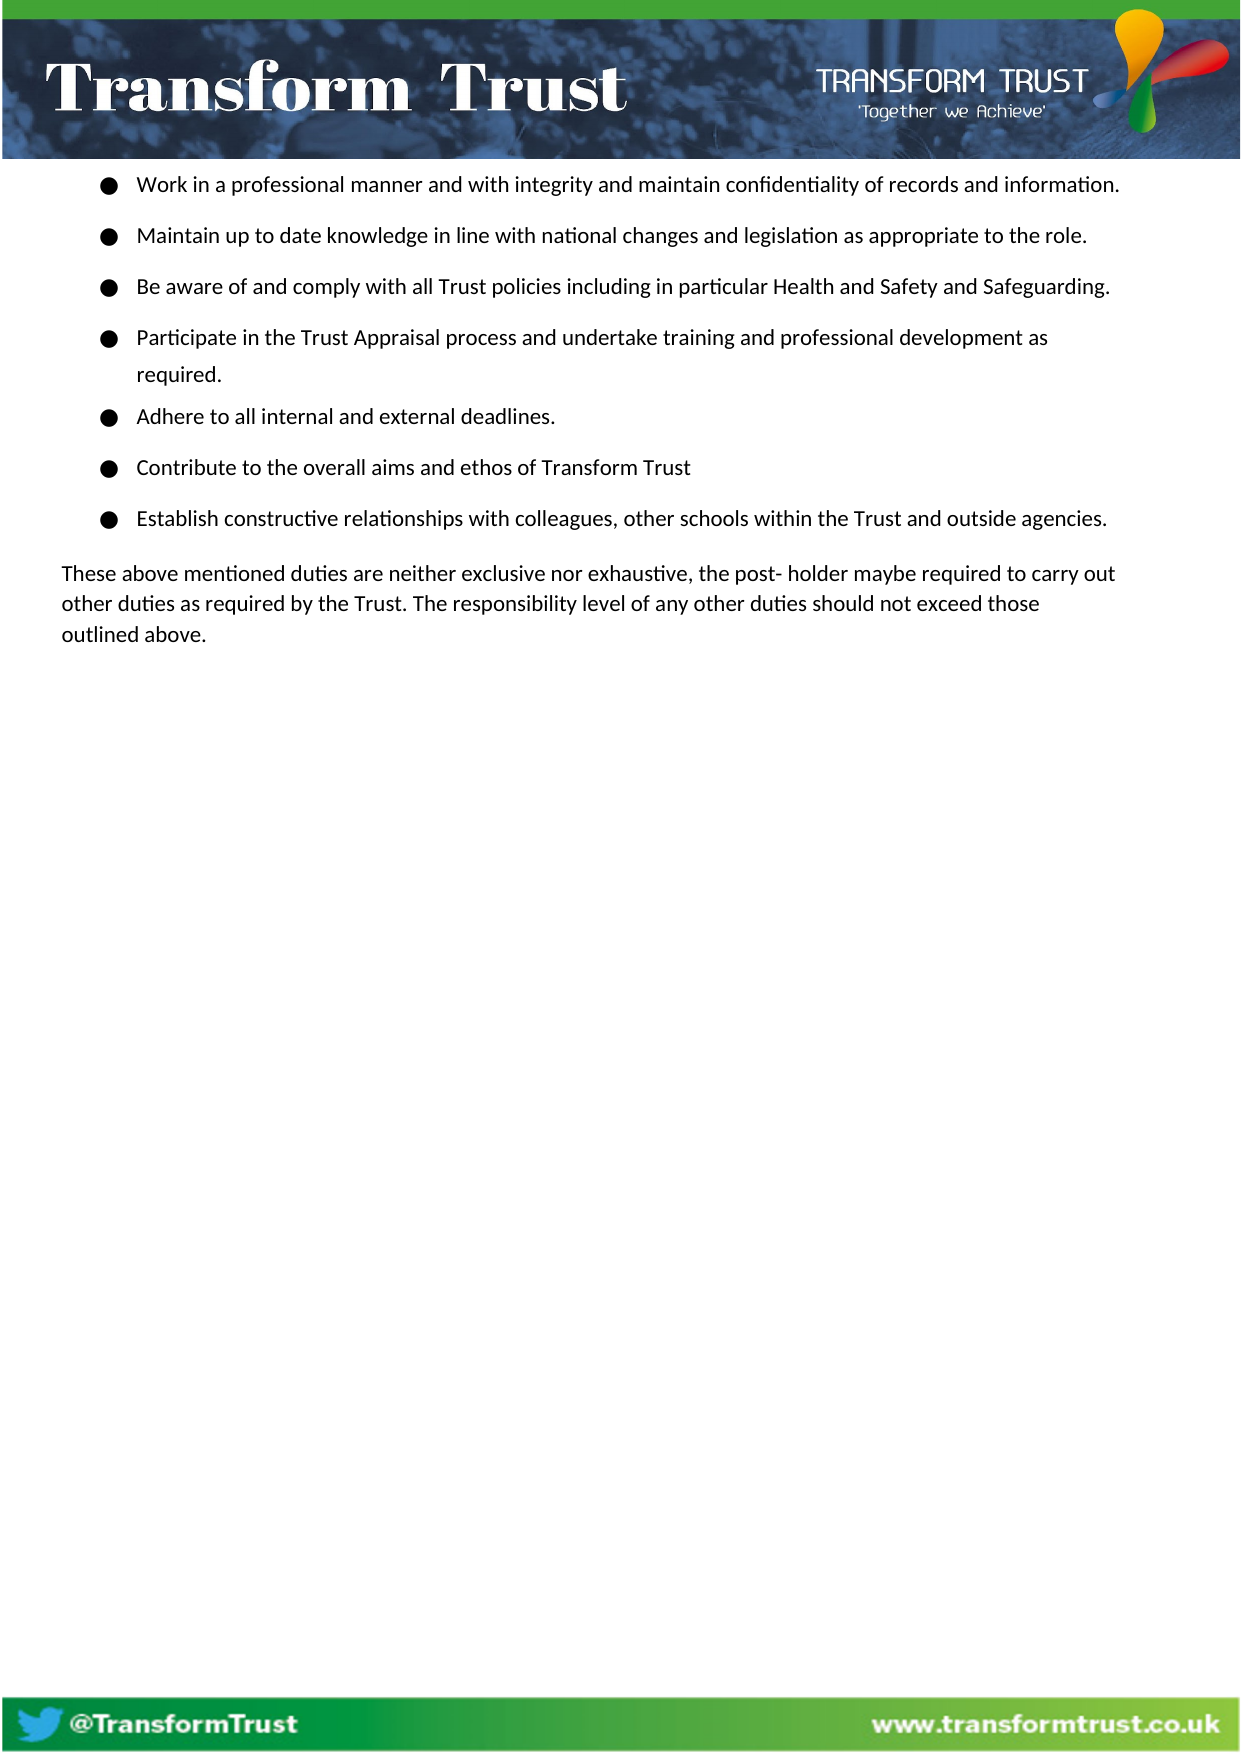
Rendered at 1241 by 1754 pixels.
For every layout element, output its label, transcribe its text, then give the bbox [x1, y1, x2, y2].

list Maintain up to date knowledge in line with national changes and legislation as appropriate to the role. [99, 210, 1122, 257]
list Participate in the Trust Appraisal process and undertake training and professional development as required. [99, 311, 1122, 388]
list Adhere to all internal and external deadlines. [99, 391, 1122, 437]
list Contribute to the overall aims and ethos of Transform Trust [99, 441, 1122, 488]
list Work in a professional manner and with integrity and maintain confidentiality of records and information. [99, 159, 1122, 206]
list Establish constructive relationships with colleagues, other schools within the Trust and outside agencies. [99, 492, 1122, 539]
list Be aware of and comply with all Trust policies including in particular Health and Safety and Safeguarding. [99, 260, 1122, 307]
picture [2, 0, 1241, 159]
text These above mentioned duties are neither exclusive nor exhaustive, the post- holder maybe required to carry out other duties as required by the Trust. The responsibility level of any other duties should not exceed those outlined above. [61, 559, 1122, 648]
picture [2, 1695, 1241, 1754]
